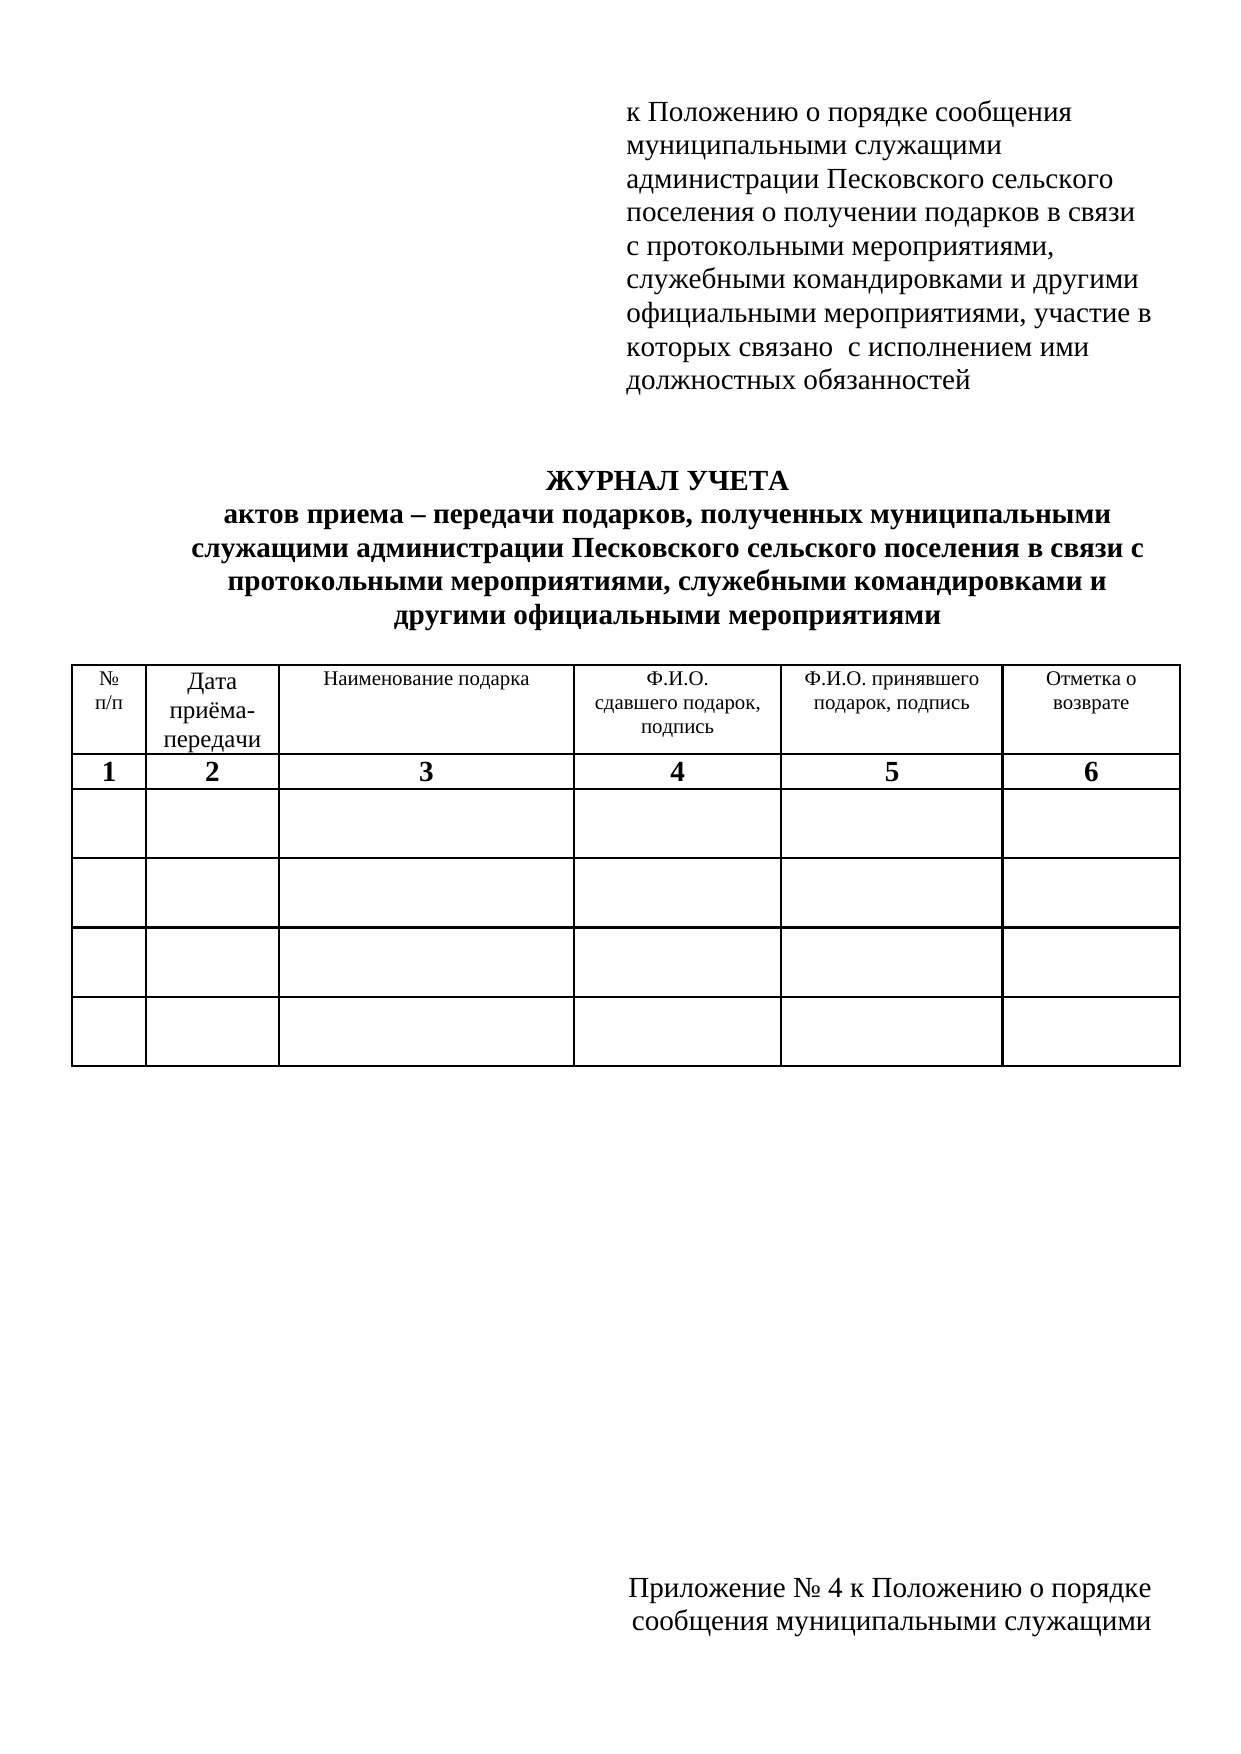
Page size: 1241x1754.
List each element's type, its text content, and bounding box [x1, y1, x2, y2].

table_cell [147, 859, 278, 926]
table_cell [280, 998, 573, 1065]
table_cell [73, 929, 145, 996]
table_header Ф.И.О. сдавшего подарок, подпись [575, 666, 780, 752]
table_cell 5 [782, 755, 1001, 788]
table_cell [280, 929, 573, 996]
table_cell [1004, 929, 1179, 996]
table_cell 2 [147, 755, 278, 788]
table_cell 4 [575, 755, 780, 788]
table_cell [782, 929, 1001, 996]
table_cell 1 [73, 755, 145, 788]
table_cell [782, 790, 1001, 857]
table_header Отметка о возврате [1004, 666, 1179, 752]
table_cell [575, 998, 780, 1065]
table_cell [280, 790, 573, 857]
text к Положению о порядке сообщения муниципальными служащими администрации Песковского сельского поселения о получении подарков в связи с протокольными мероприятиями, служебными командировками и другими официальными мероприятиями, участие в которых связано с исполнением ими должностных обязанностей [626, 94, 1152, 396]
table_cell 6 [1004, 755, 1179, 788]
table_cell [280, 859, 573, 926]
table_cell [73, 790, 145, 857]
text ЖУРНАЛ УЧЕТА [183, 463, 1152, 496]
table_cell [782, 998, 1001, 1065]
table_cell 3 [280, 755, 573, 788]
table_cell [575, 859, 780, 926]
table_header Дата приёма-передачи [147, 666, 278, 752]
table_cell [147, 998, 278, 1065]
table_cell [575, 790, 780, 857]
table_cell [1004, 859, 1179, 926]
text Приложение № 4 к Положению о порядке сообщения муниципальными служащими [183, 1570, 1152, 1637]
table_cell [73, 859, 145, 926]
table_cell [575, 929, 780, 996]
table_cell [1004, 790, 1179, 857]
table_cell [73, 998, 145, 1065]
table_cell [147, 929, 278, 996]
table_cell [782, 859, 1001, 926]
table_header Наименование подарка [280, 666, 573, 752]
text актов приема – передачи подарков, полученных муниципальными служащими администрации Песковского сельского поселения в связи с протокольными мероприятиями, служебными командировками и другими официальными мероприятиями [183, 496, 1152, 631]
table_header Ф.И.О. принявшего подарок, подпись [782, 666, 1001, 752]
table_cell [1004, 998, 1179, 1065]
table_cell [147, 790, 278, 857]
table_header № п/п [73, 666, 145, 752]
